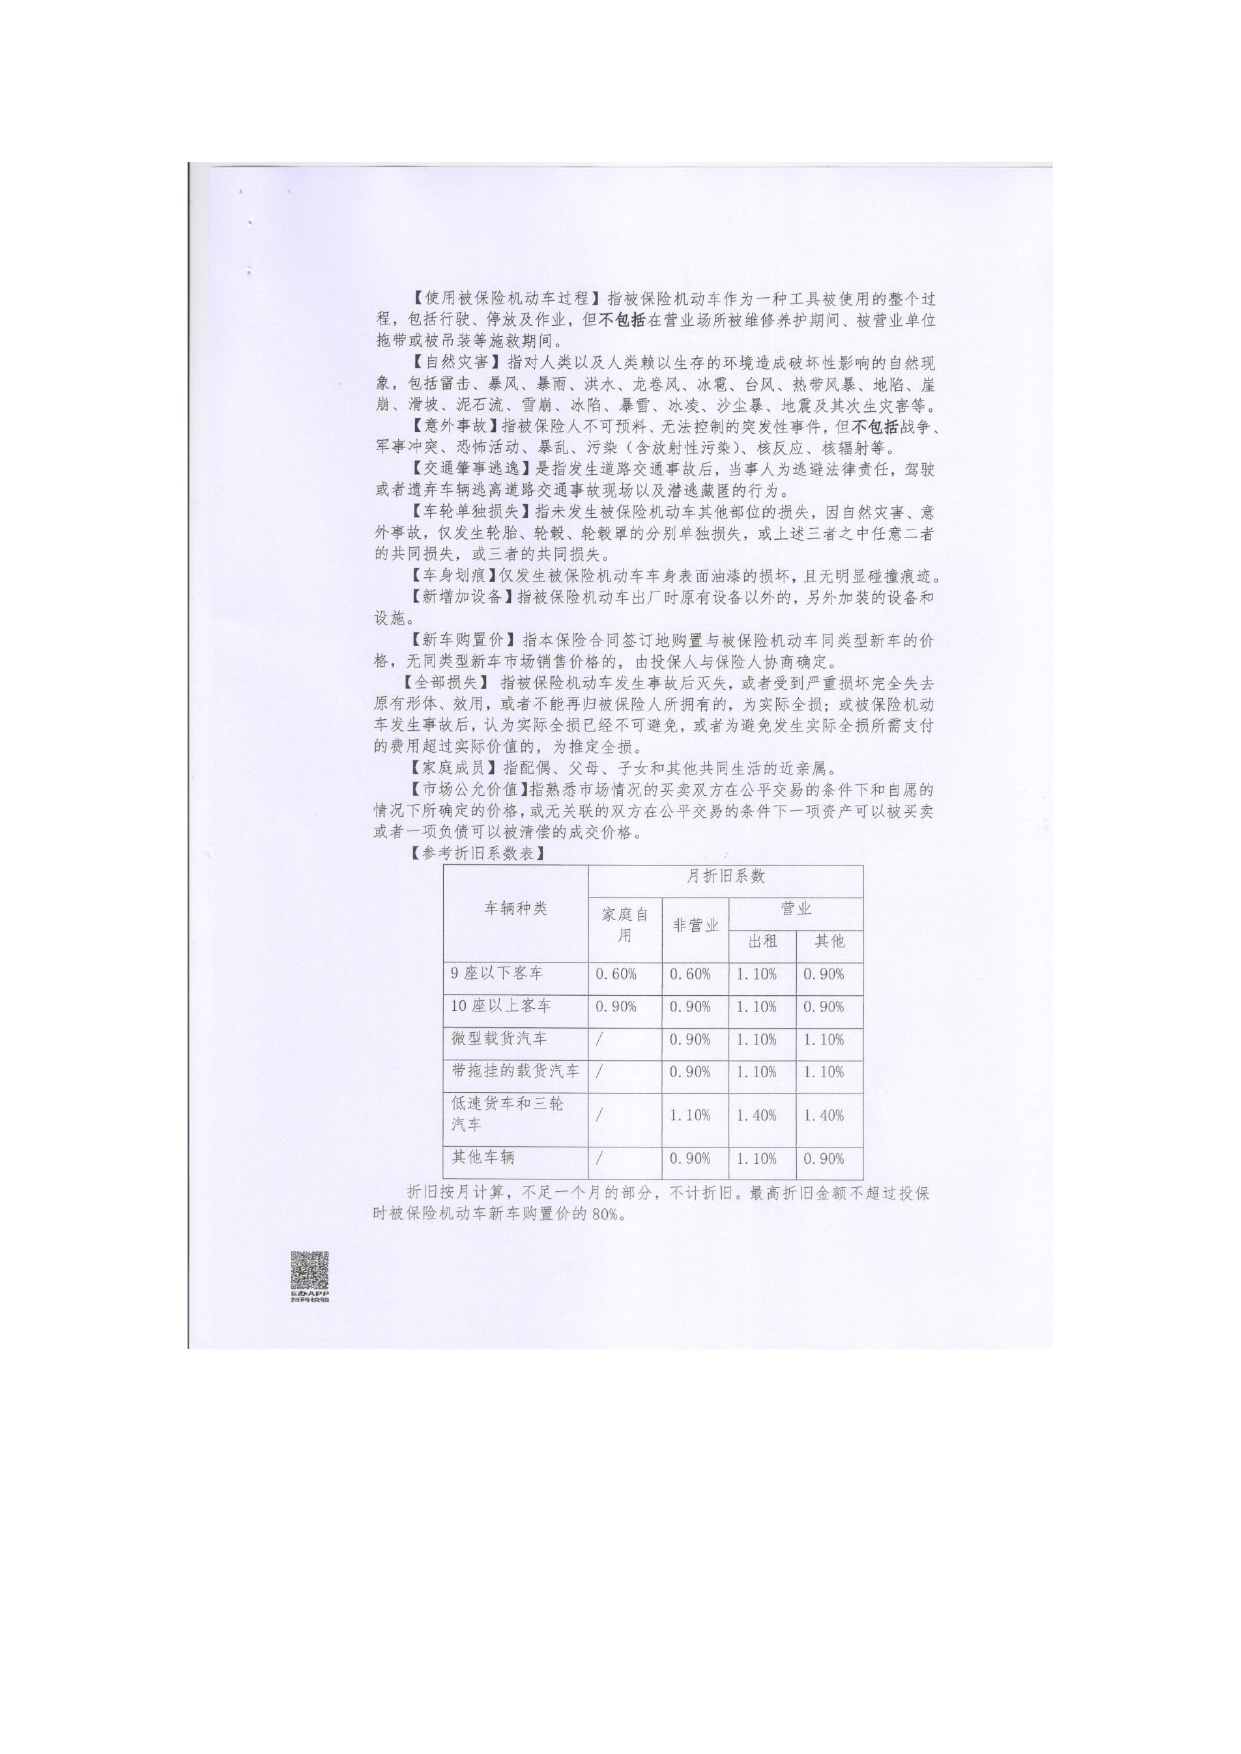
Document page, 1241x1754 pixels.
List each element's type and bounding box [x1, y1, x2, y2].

picture [187, 162, 1053, 1363]
